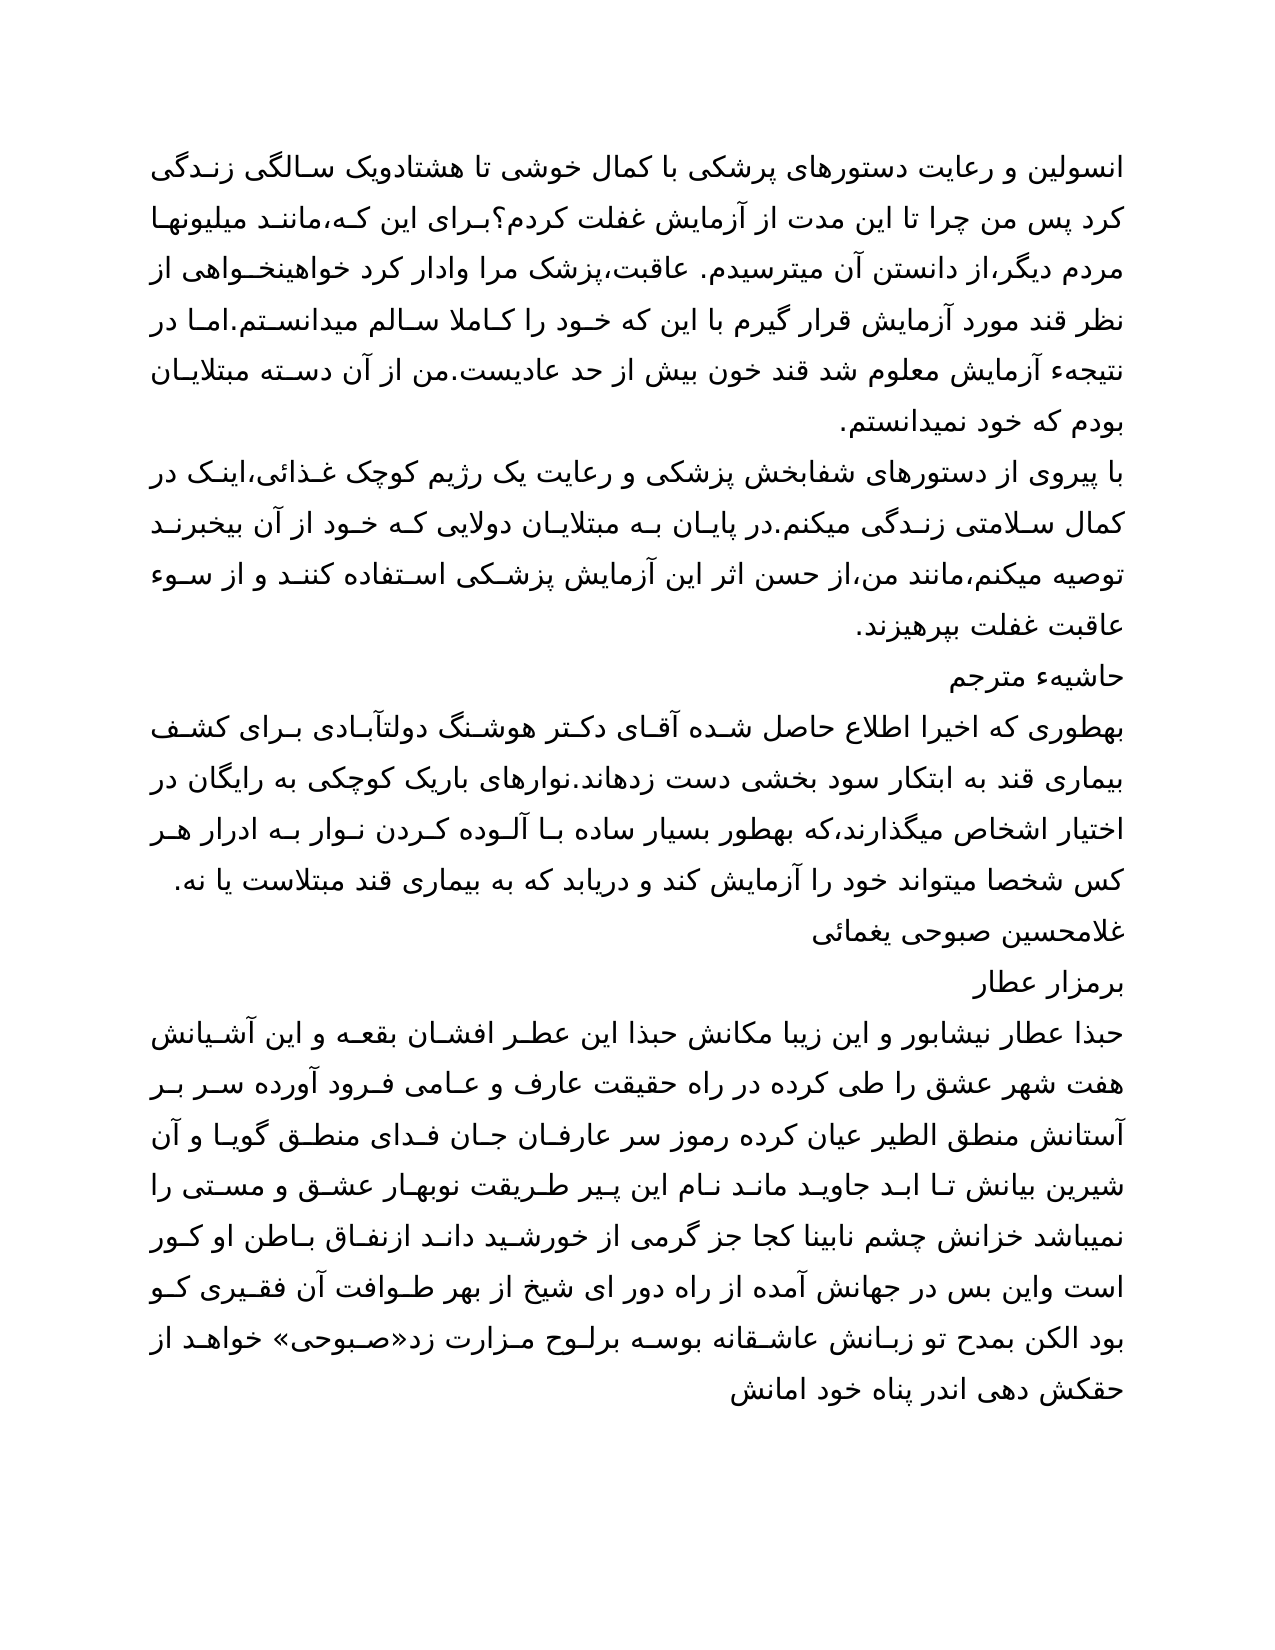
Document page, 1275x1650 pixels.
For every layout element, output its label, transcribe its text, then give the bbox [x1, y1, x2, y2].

text به‏طوری که اخیرا اطلاع حاصل شده آقای دکتر هوشنگ دولت‏آبادی برای کشف‏ بیماری قند به ابتکار سود بخشی دست زده‏اند.نوارهای باریک کوچکی به رایگان در اختیار اشخاص می‏گذارند،که به‏طور بسیار ساده با آلوده کردن نوار به ادرار هر کس شخصا می‏تواند خود را آزمایش کند و دریابد که به بیماری قند مبتلاست یا نه. [150, 710, 1125, 897]
text با پیروی از دستورهای شفابخش پزشکی و رعایت یک رژیم کوچک غذائی،اینک در کمال سلامتی زندگی می‏کنم.در پایان به مبتلایان دولایی که خود از آن بی‏خبرند توصیه‏ می‏کنم،مانند من،از حسن اثر این آزمایش پزشکی استفاده کنند و از سوء عاقبت غفلت‏ بپرهیزند. [150, 456, 1125, 642]
text برمزار عطار [150, 965, 1125, 999]
text حاشیهء مترجم [150, 659, 1125, 693]
text حبذا عطار نیشابور و این زیبا مکانش‏ حبذا این عطر افشان بقعه و این آشیانش‏ هفت شهر عشق را طی کرده در راه حقیقت‏ عارف و عامی فرود آورده سر بر آستانش‏ منطق الطیر عیان کرده رموز سر عارفان‏ جان فدای منطق گویا و آن شیرین بیانش‏ تا ابد جاوید ماند نام این پیر طریقت‏ نوبهار عشق و مستی را نمی‏باشد خزانش‏ چشم نابینا کجا جز گرمی از خورشید داند ازنفاق باطن او کور است واین بس در جهانش‏ آمده از راه دور ای شیخ از بهر طوافت‏ آن فقیری کو بود الکن بمدح تو زبانش‏ عاشقانه بوسه برلوح مزارت زد«صبوحی» خواهد از حق‏کش دهی اندر پناه خود امانش [150, 1016, 1125, 1406]
text غلامحسین صبوحی یغمائی [150, 914, 1125, 948]
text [150, 150, 1125, 439]
